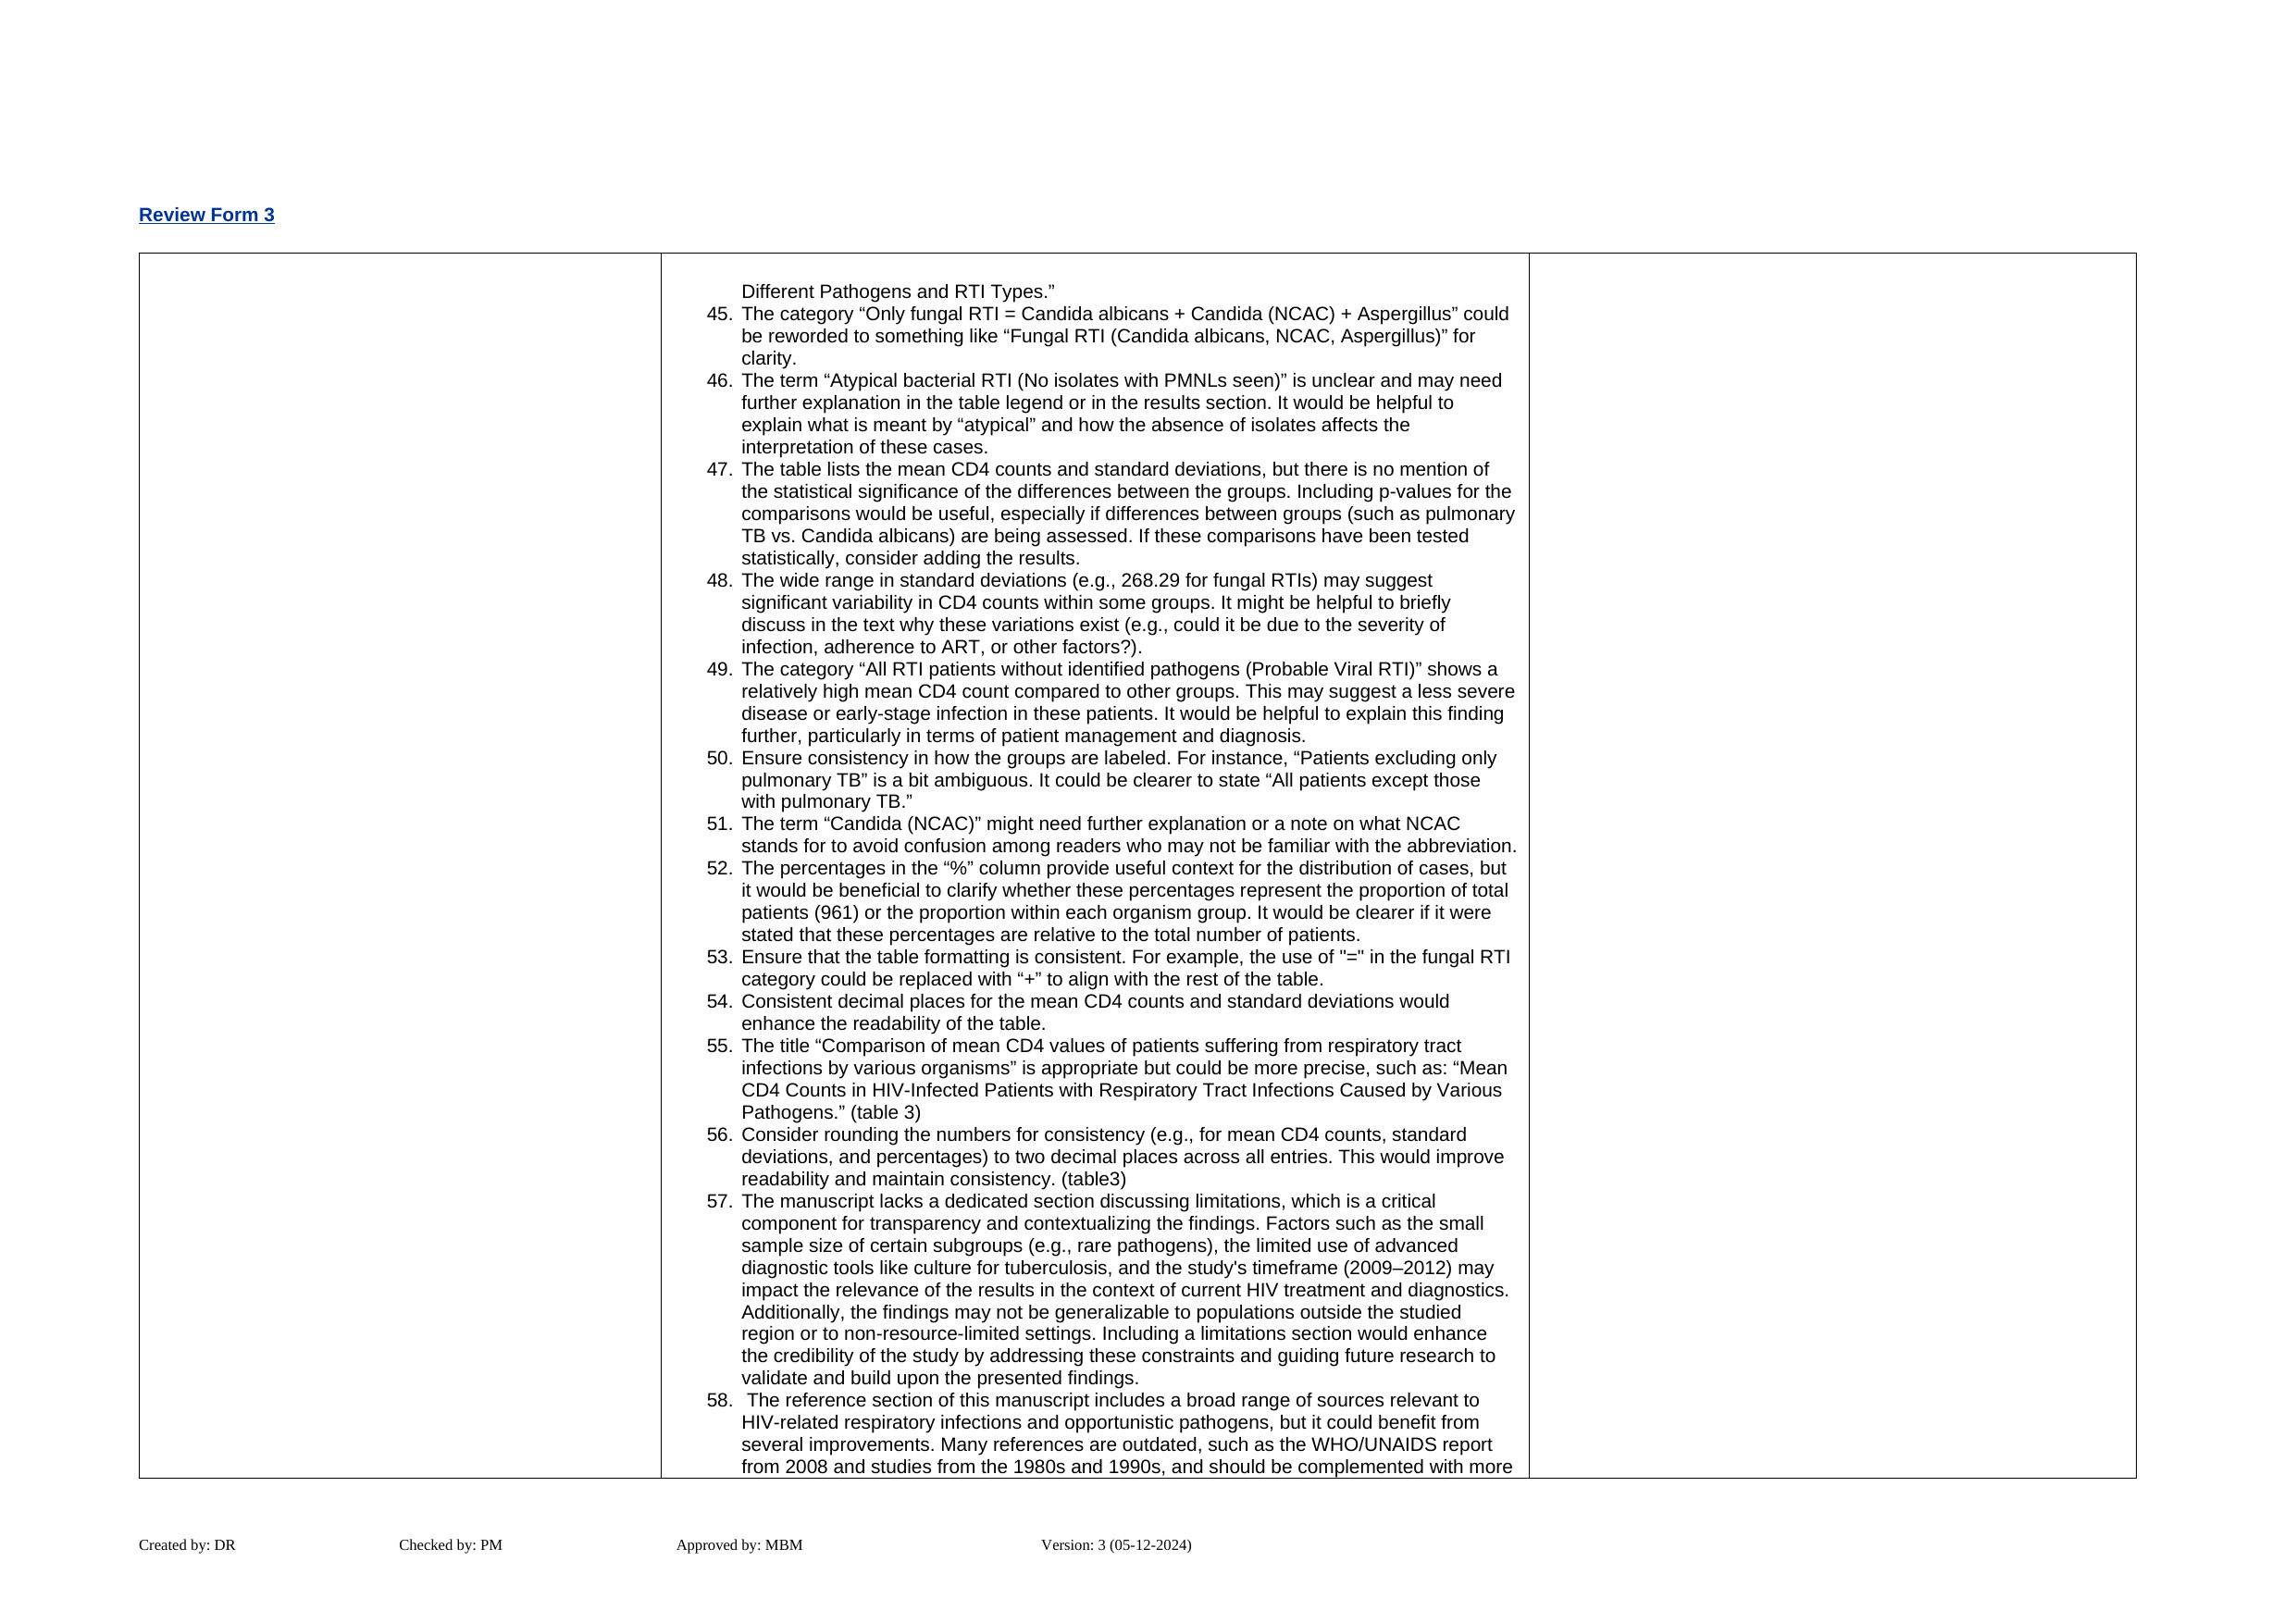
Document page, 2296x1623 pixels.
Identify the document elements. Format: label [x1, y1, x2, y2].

table_cell [140, 254, 661, 1478]
table_cell [1530, 254, 2136, 1478]
table_cell [662, 254, 1529, 1478]
